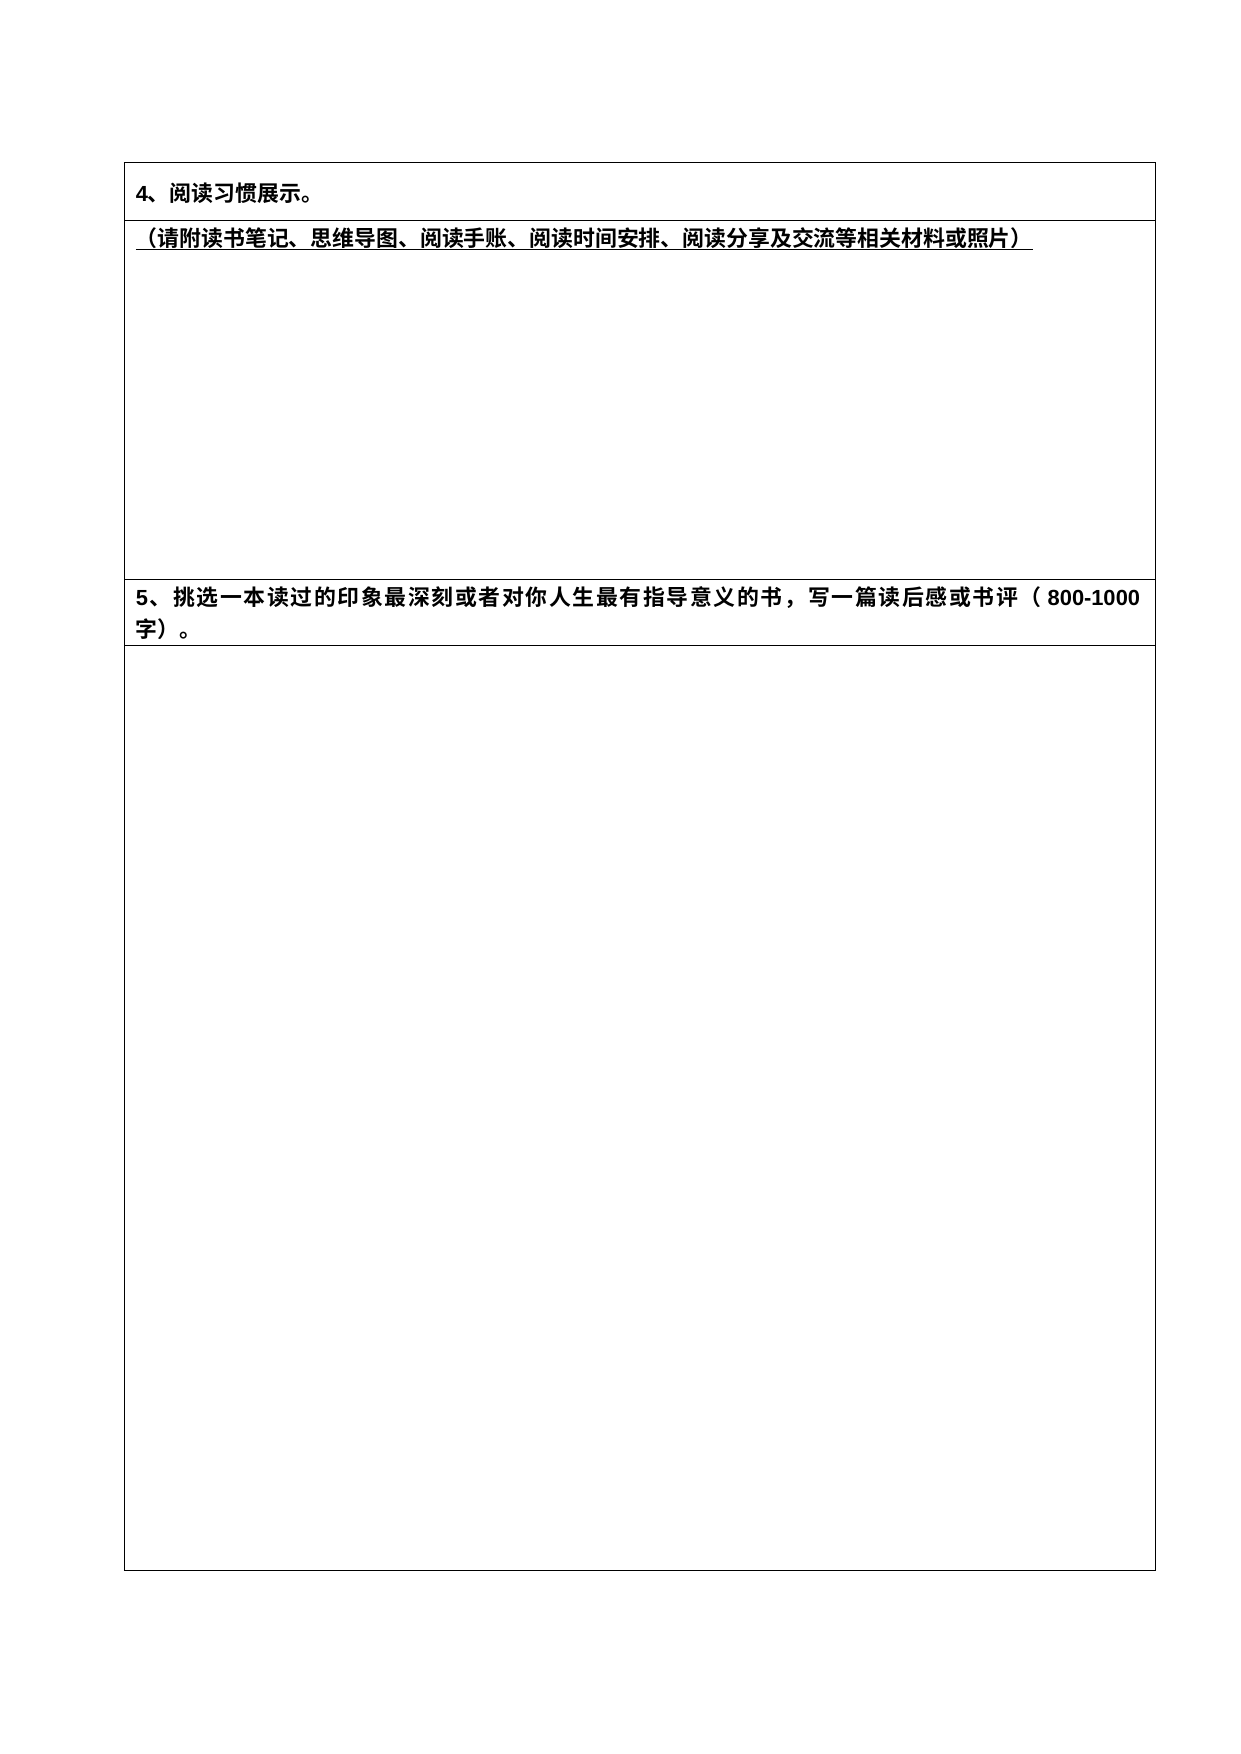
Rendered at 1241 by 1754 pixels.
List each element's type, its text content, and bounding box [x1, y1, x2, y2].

table_cell 4、阅读习惯展示。 [125, 163, 1155, 220]
table_cell [125, 646, 1155, 1570]
table_cell 5、挑选一本读过的印象最深刻或者对你人生最有指导意义的书，写一篇读后感或书评（800-1000字）。 [125, 580, 1155, 644]
table_cell （请附读书笔记、思维导图、阅读手账、阅读时间安排、阅读分享及交流等相关材料或照片） [125, 221, 1155, 578]
